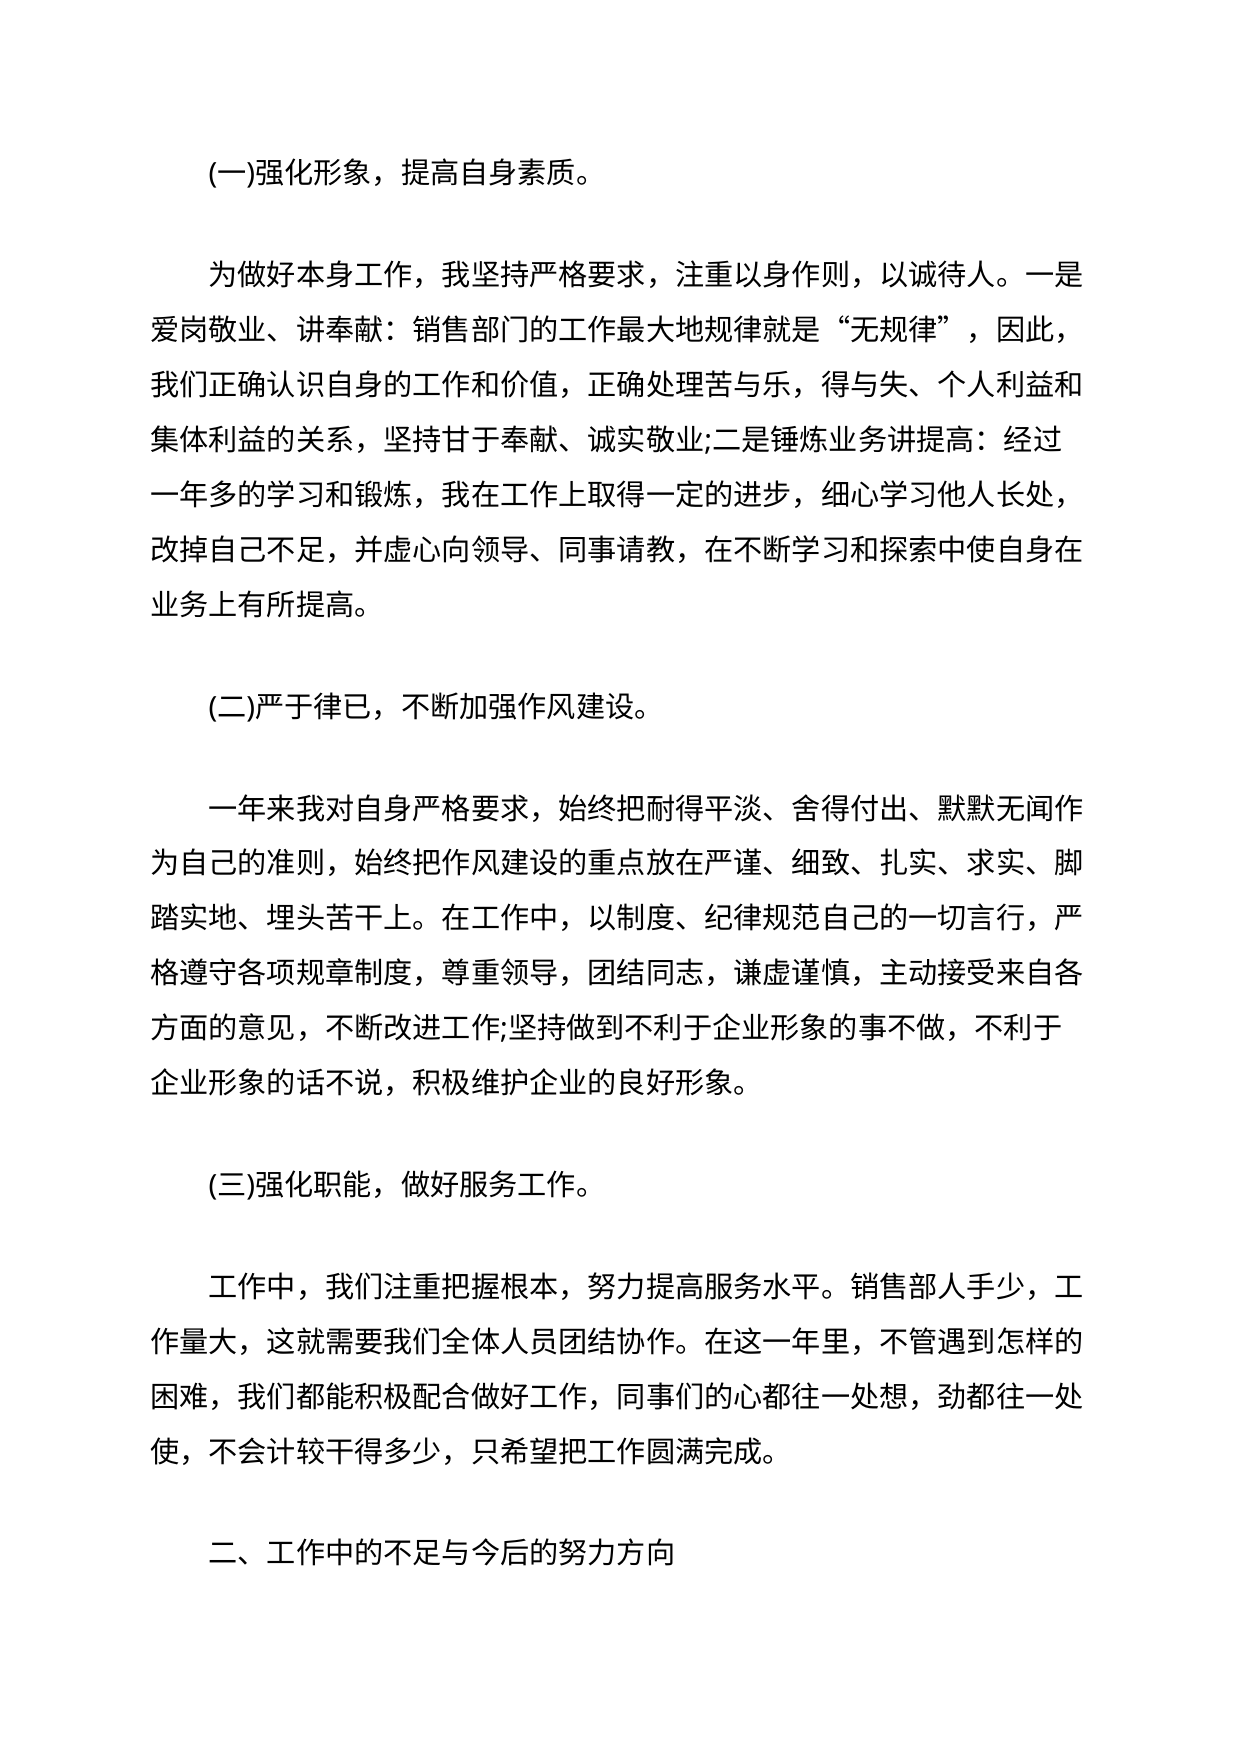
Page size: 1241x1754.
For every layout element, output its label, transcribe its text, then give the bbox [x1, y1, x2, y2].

text (三)强化职能，做好服务工作。 [150, 1162, 1090, 1204]
text 一年来我对自身严格要求，始终把耐得平淡、舍得付出、默默无闻作为自己的准则，始终把作风建设的重点放在严谨、细致、扎实、求实、脚踏实地、埋头苦干上。在工作中，以制度、纪律规范自己的一切言行，严格遵守各项规章制度，尊重领导，团结同志，谦虚谨慎，主动接受来自各方面的意见，不断改进工作;坚持做到不利于企业形象的事不做，不利于企业形象的话不说，积极维护企业的良好形象。 [150, 785, 1090, 1102]
text 为做好本身工作，我坚持严格要求，注重以身作则，以诚待人。一是爱岗敬业、讲奉献：销售部门的工作最大地规律就是“无规律”，因此，我们正确认识自身的工作和价值，正确处理苦与乐，得与失、个人利益和集体利益的关系，坚持甘于奉献、诚实敬业;二是锤炼业务讲提高：经过一年多的学习和锻炼，我在工作上取得一定的进步，细心学习他人长处，改掉自己不足，并虚心向领导、同事请教，在不断学习和探索中使自身在业务上有所提高。 [150, 252, 1090, 624]
text (一)强化形象，提高自身素质。 [150, 150, 1090, 192]
text (二)严于律已，不断加强作风建设。 [150, 683, 1090, 726]
text 二、工作中的不足与今后的努力方向 [150, 1530, 1090, 1572]
text 工作中，我们注重把握根本，努力提高服务水平。销售部人手少，工作量大，这就需要我们全体人员团结协作。在这一年里，不管遇到怎样的困难，我们都能积极配合做好工作，同事们的心都往一处想，劲都往一处使，不会计较干得多少，只希望把工作圆满完成。 [150, 1263, 1090, 1471]
